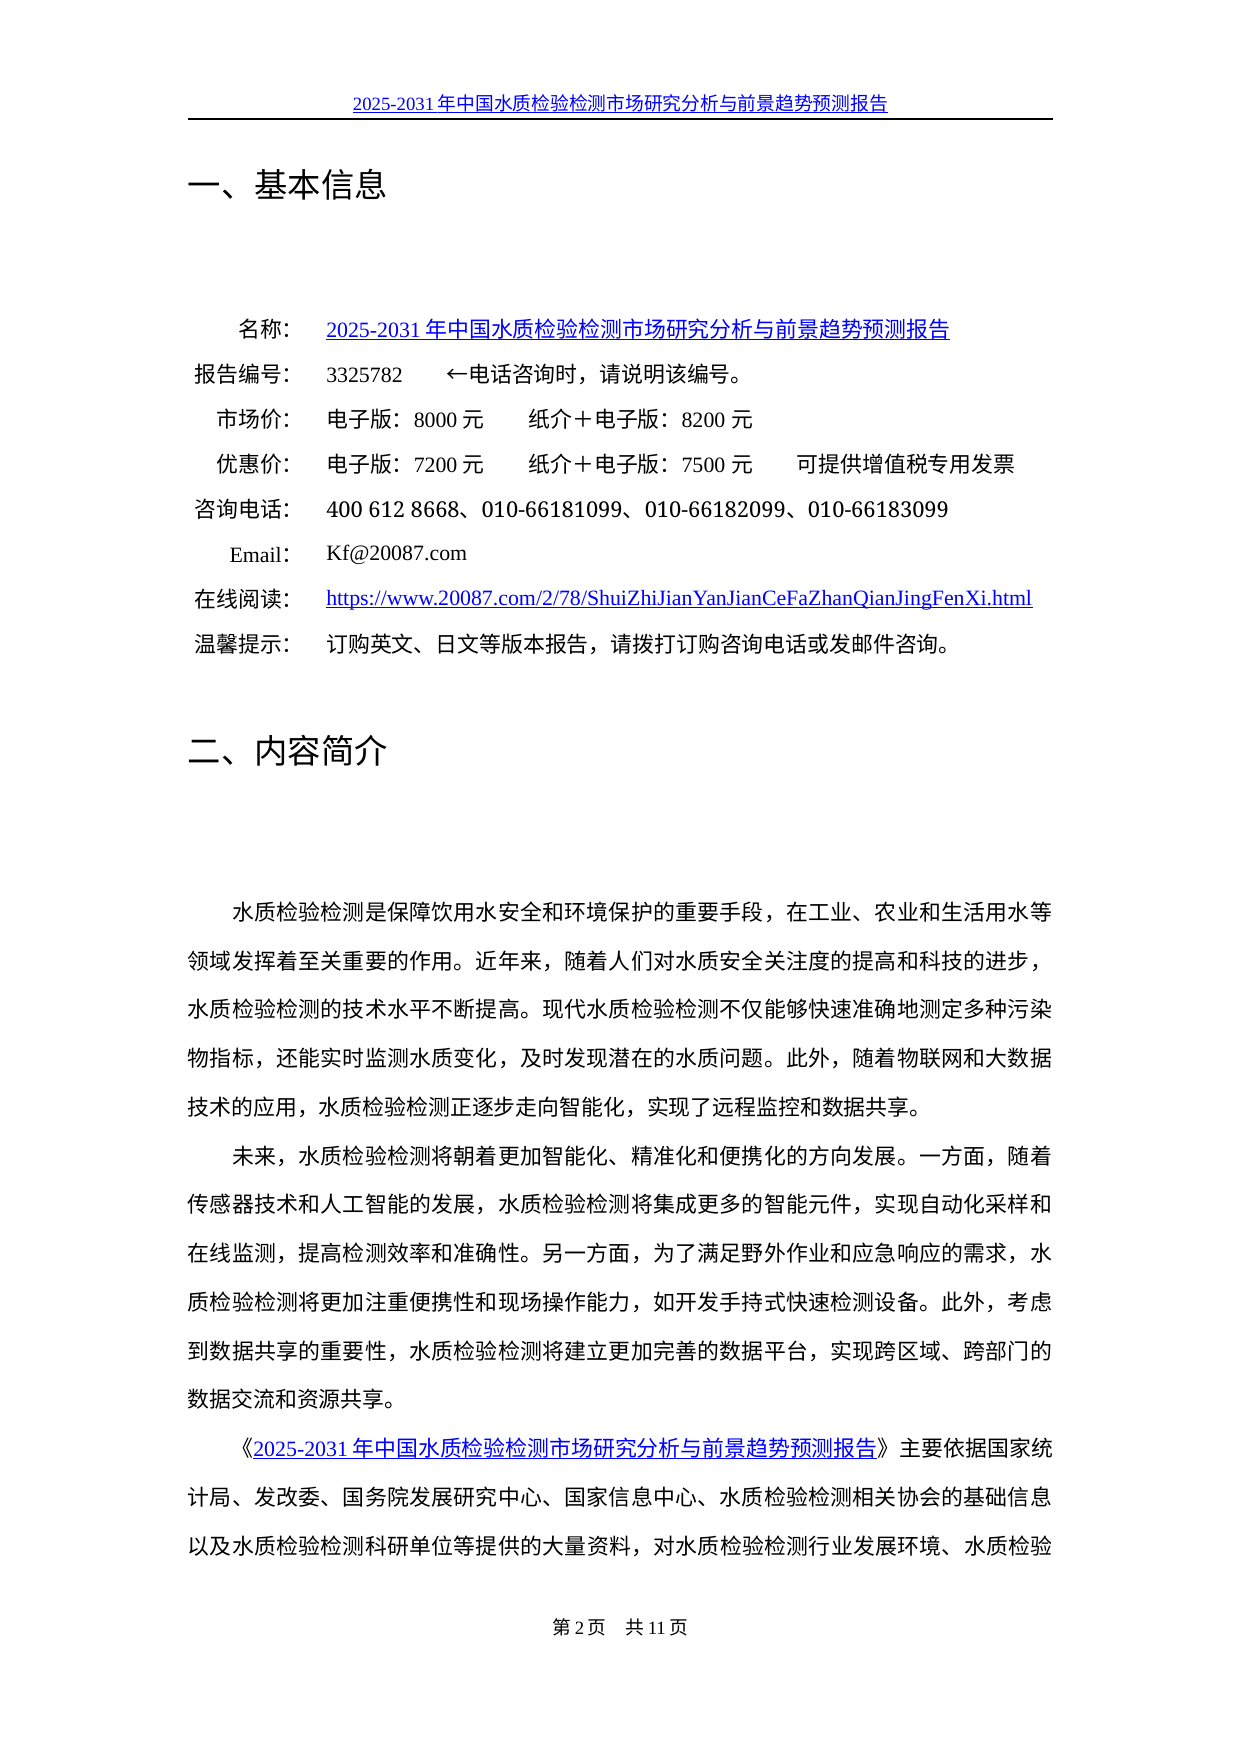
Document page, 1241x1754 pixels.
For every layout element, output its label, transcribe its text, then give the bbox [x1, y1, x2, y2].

title 二、内容简介 [187, 717, 1053, 782]
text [187, 894, 1053, 1561]
table_cell 报告编号： [167, 357, 315, 402]
table_cell 在线阅读： [167, 582, 315, 627]
table_cell 电子版：8000 元 纸介＋电子版：8200 元 [315, 402, 1073, 447]
table_cell Email： [167, 537, 315, 582]
title 一、基本信息 [187, 150, 1053, 215]
table_cell 市场价： [167, 402, 315, 447]
table_cell 咨询电话： [167, 492, 315, 537]
table_cell 400 612 8668、010-66181099、010-66182099、010-66183099 [315, 492, 1073, 537]
table_cell 温馨提示： [167, 627, 315, 672]
table_cell [315, 582, 1073, 627]
table_header 名称： [167, 312, 315, 357]
table_cell 3325782 ←电话咨询时，请说明该编号。 [315, 357, 1073, 402]
table_cell 优惠价： [167, 447, 315, 492]
table_cell Kf@20087.com [315, 537, 1073, 582]
table_cell 订购英文、日文等版本报告，请拨打订购咨询电话或发邮件咨询。 [315, 627, 1073, 672]
table_cell 电子版：7200 元 纸介＋电子版：7500 元 可提供增值税专用发票 [315, 447, 1073, 492]
table_header 2025-2031年中国水质检验检测市场研究分析与前景趋势预测报告 [315, 312, 1073, 357]
